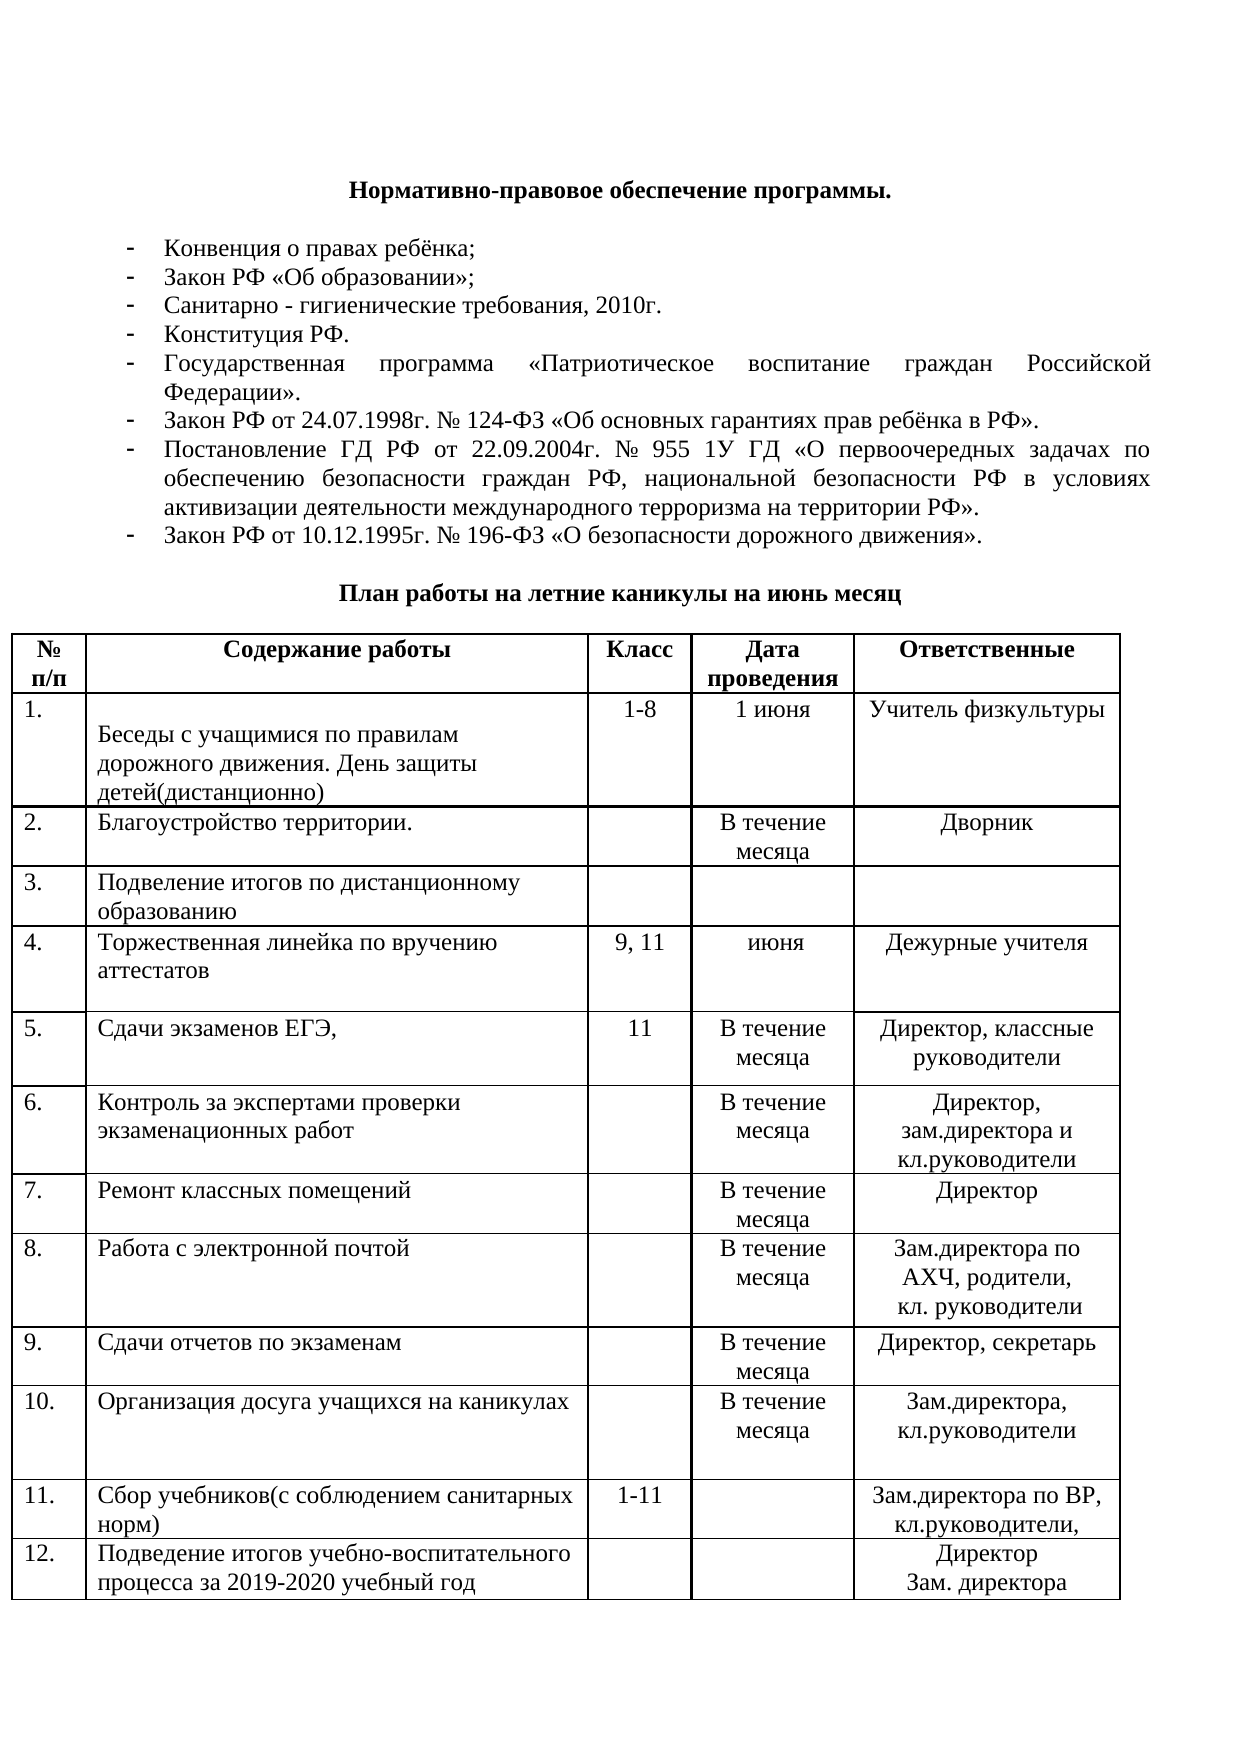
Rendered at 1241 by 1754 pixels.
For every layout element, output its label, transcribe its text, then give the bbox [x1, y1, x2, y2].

table_cell июня [693, 927, 853, 1011]
table_cell [693, 867, 853, 924]
list Санитарно - гигиенические требования, 2010г. [126, 291, 1152, 319]
table_cell [589, 1234, 690, 1326]
table_cell 11 [589, 1012, 690, 1084]
table_cell [589, 1174, 690, 1232]
text План работы на летние каникулы на июнь месяц [89, 578, 1152, 607]
table_cell Ремонт классных помещений [87, 1174, 587, 1232]
table_cell [13, 1328, 85, 1385]
table_cell [13, 1234, 85, 1326]
table_cell Директор, зам.директора и кл.руководители [855, 1086, 1119, 1173]
table_cell [13, 1480, 85, 1537]
table_cell В течение месяца [693, 1386, 853, 1479]
list Постановление ГД РФ от 22.09.2004г. № 955 1У ГД «О первоочередных задачах по обеспечению безопасности граждан РФ, национальной безопасности РФ в условиях активизации деятельности международного терроризма на территории РФ». [126, 434, 1152, 521]
table_cell [13, 1386, 85, 1479]
table_cell 1-11 [589, 1480, 690, 1537]
table_cell Дежурные учителя [855, 927, 1119, 1011]
table_header Класс [589, 635, 690, 692]
table_cell В течение месяца [693, 1086, 853, 1173]
table_cell В течение месяца [693, 1234, 853, 1326]
table_cell [13, 1175, 85, 1232]
table_cell Подвеление итогов по дистанционному образованию [87, 867, 587, 924]
table_cell В течение месяца [693, 1328, 853, 1385]
table_cell [589, 1386, 690, 1479]
table_cell [693, 1539, 853, 1599]
table_cell [589, 1086, 690, 1173]
table_cell Контроль за экспертами проверки экзаменационных работ [87, 1086, 587, 1173]
table_cell [13, 867, 85, 924]
table_cell Директор [855, 1174, 1119, 1232]
table_cell Беседы с учащимися по правилам дорожного движения. День защиты детей(дистанционно) [87, 694, 587, 805]
table_cell Дворник [855, 808, 1119, 865]
table_cell Работа с электронной почтой [87, 1234, 587, 1326]
table_header Ответственные [855, 635, 1119, 692]
table_cell 1 июня [693, 694, 853, 805]
table_cell [13, 927, 85, 1011]
table_cell Благоустройство территории. [87, 808, 587, 865]
list Закон РФ от 10.12.1995г. № 196-ФЗ «О безопасности дорожного движения». [126, 521, 1152, 549]
table_cell [589, 1328, 690, 1385]
table_cell [13, 1013, 85, 1084]
text Нормативно-правовое обеспечение программы. [89, 176, 1152, 204]
list Государственная программа «Патриотическое воспитание граждан Российской Федерации». [126, 348, 1152, 406]
list Закон РФ от 24.07.1998г. № 124-ФЗ «Об основных гарантиях прав ребёнка в РФ». [126, 406, 1152, 434]
list Закон РФ «Об образовании»; [126, 262, 1152, 291]
table_cell В течение месяца [693, 1012, 853, 1084]
table_cell 9, 11 [589, 927, 690, 1011]
table_cell Сдачи экзаменов ЕГЭ, [87, 1012, 587, 1084]
table_cell [589, 867, 690, 924]
table_cell Торжественная линейка по вручению аттестатов [87, 927, 587, 1011]
table_cell [13, 808, 85, 865]
table_cell Сдачи отчетов по экзаменам [87, 1328, 587, 1385]
table_cell Сбор учебников(с соблюдением санитарных норм) [87, 1480, 587, 1537]
table_cell [589, 808, 690, 865]
table_cell Организация досуга учащихся на каникулах [87, 1386, 587, 1479]
table_cell Директор Зам. директора [855, 1539, 1119, 1599]
table_header Дата проведения [693, 635, 853, 692]
table_cell В течение месяца [693, 808, 853, 865]
table_cell Зам.директора по АХЧ, родители, кл. руководители [855, 1234, 1119, 1326]
table_cell [589, 1539, 690, 1599]
table_cell Зам.директора, кл.руководители [855, 1386, 1119, 1479]
table_cell [13, 694, 85, 805]
table_cell [693, 1480, 853, 1537]
table_header № п/п [13, 635, 85, 692]
table_cell [13, 1087, 85, 1173]
table_cell Подведение итогов учебно-воспитательного процесса за 2019-2020 учебный год [87, 1539, 587, 1599]
table_cell Директор, классные руководители [855, 1013, 1119, 1084]
table_cell В течение месяца [693, 1174, 853, 1232]
table_cell Учитель физкультуры [855, 694, 1119, 805]
table_header Содержание работы [87, 635, 587, 692]
table_cell Директор, секретарь [855, 1328, 1119, 1385]
list Конвенция о правах ребёнка; [126, 233, 1152, 262]
list Конституция РФ. [126, 319, 1152, 348]
table_cell [855, 867, 1119, 924]
table_cell Зам.директора по ВР, кл.руководители, [855, 1480, 1119, 1537]
table_cell 1-8 [589, 694, 690, 805]
table_cell [13, 1539, 85, 1599]
